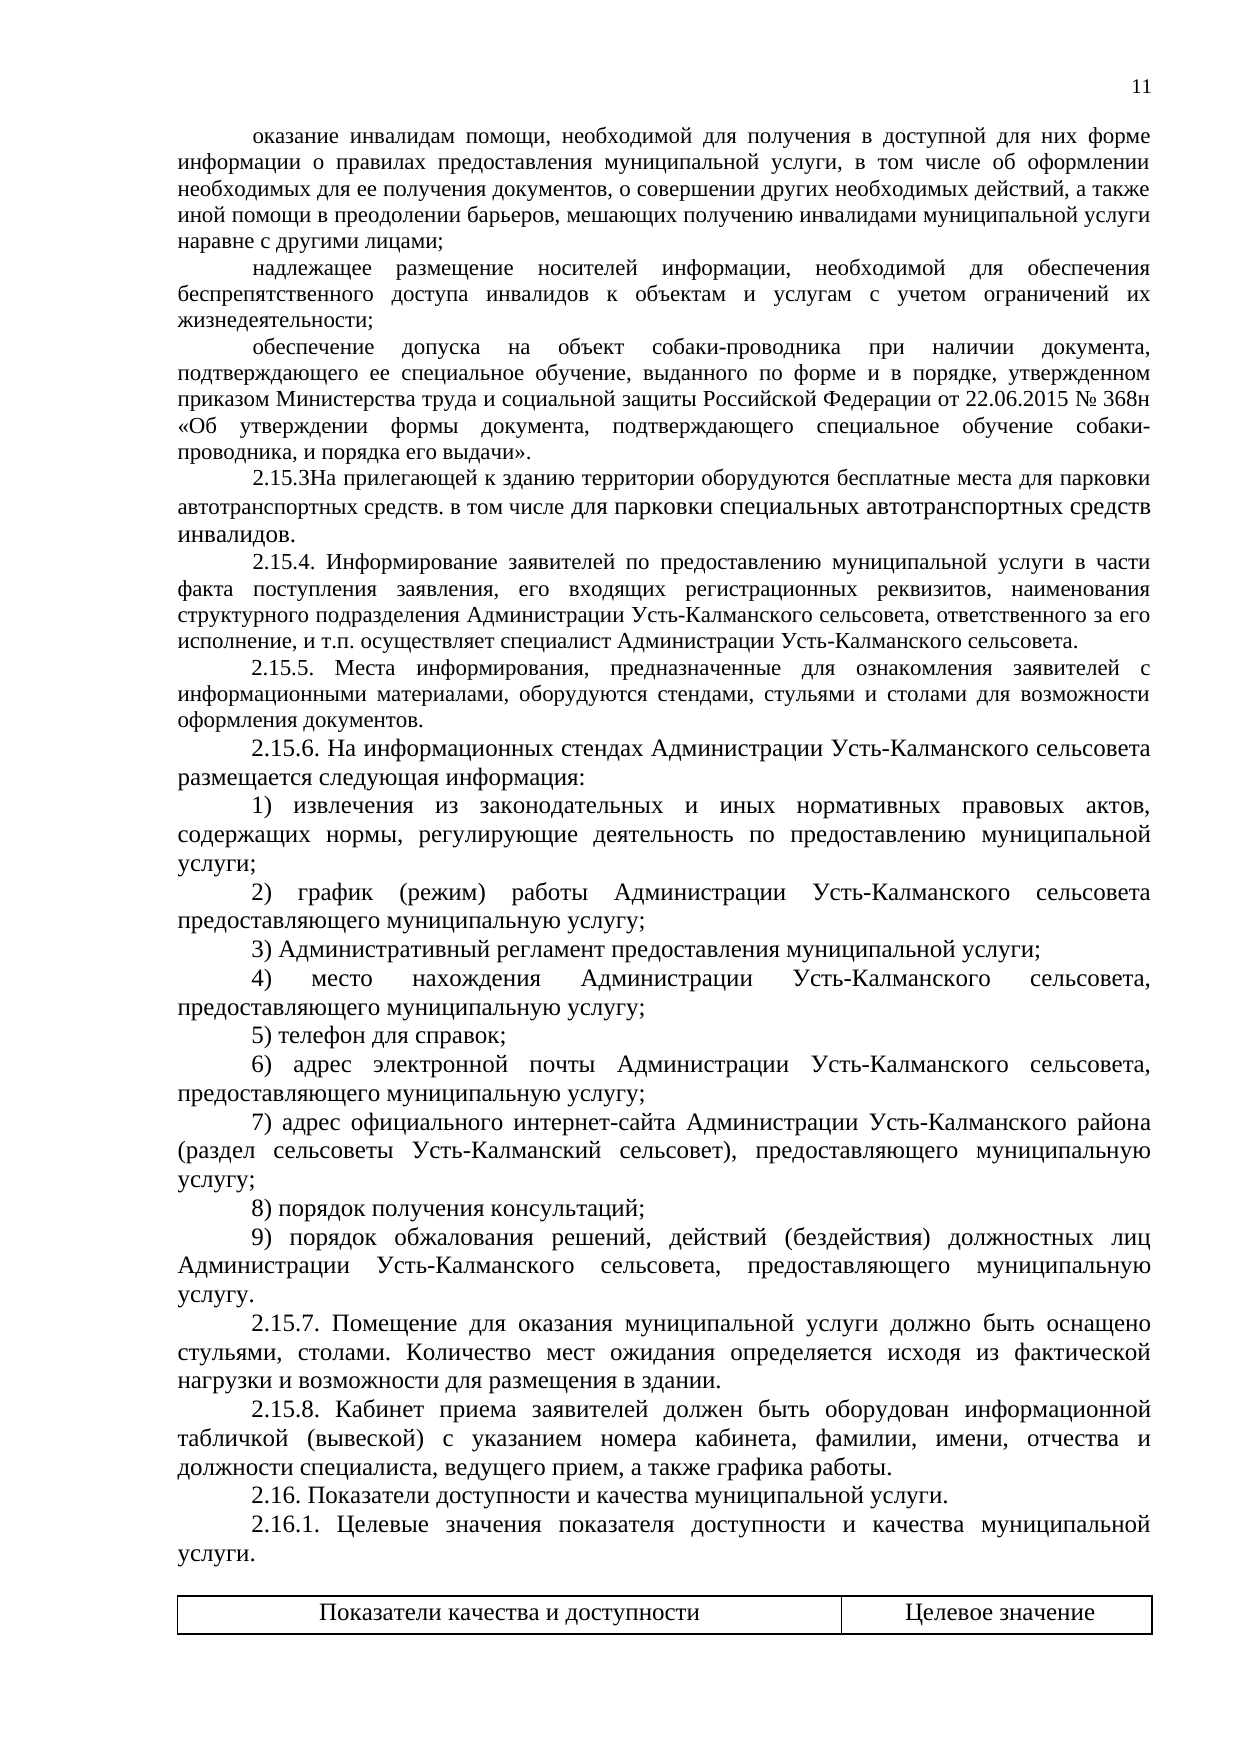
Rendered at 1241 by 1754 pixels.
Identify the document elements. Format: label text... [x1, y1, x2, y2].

text 3) Административный регламент предоставления муниципальной услуги; [177, 934, 1152, 963]
text 2.15.8. Кабинет приема заявителей должен быть оборудован информационной табличкой (вывеской) с указанием номера кабинета, фамилии, имени, отчества и должности специалиста, ведущего прием, а также графика работы. [177, 1394, 1152, 1480]
text 2.16.1. Целевые значения показателя доступности и качества муниципальной услуги. [177, 1509, 1152, 1567]
text 6) адрес электронной почты Администрации Усть-Калманского сельсовета, предоставляющего муниципальную услугу; [177, 1049, 1152, 1107]
text 2.16. Показатели доступности и качества муниципальной услуги. [177, 1480, 1152, 1509]
text 2.15.7. Помещение для оказания муниципальной услуги должно быть оснащено стульями, столами. Количество мест ожидания определяется исходя из фактической нагрузки и возможности для размещения в здании. [177, 1308, 1152, 1394]
text 2.15.3На прилегающей к зданию территории оборудуются бесплатные места для парковки автотранспортных средств. в том числе для парковки специальных автотранспортных средств инвалидов. [177, 464, 1152, 548]
text 8) порядок получения консультаций; [177, 1193, 1152, 1222]
text надлежащее размещение носителей информации, необходимой для обеспечения беспрепятственного доступа инвалидов к объектам и услугам с учетом ограничений их жизнедеятельности; [177, 254, 1152, 333]
text 1) извлечения из законодательных и иных нормативных правовых актов, содержащих нормы, регулирующие деятельность по предоставлению муниципальной услуги; [177, 790, 1152, 877]
text 9) порядок обжалования решений, действий (бездействия) должностных лиц Администрации Усть-Калманского сельсовета, предоставляющего муниципальную услугу. [177, 1222, 1152, 1308]
text 2.15.6. На информационных стендах Администрации Усть-Калманского сельсовета размещается следующая информация: [177, 733, 1152, 790]
text 7) адрес официального интернет-сайта Администрации Усть-Калманского района (раздел сельсоветы Усть-Калманский сельсовет), предоставляющего муниципальную услугу; [177, 1107, 1152, 1193]
text 4) место нахождения Администрации Усть-Калманского сельсовета, предоставляющего муниципальную услугу; [177, 963, 1152, 1020]
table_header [842, 1597, 1151, 1633]
text 2) график (режим) работы Администрации Усть-Калманского сельсовета предоставляющего муниципальную услугу; [177, 877, 1152, 934]
text обеспечение допуска на объект собаки-проводника при наличии документа, подтверждающего ее специальное обучение, выданного по форме и в порядке, утвержденном приказом Министерства труда и социальной защиты Российской Федерации от 22.06.2015 № 368н «Об утверждении формы документа, подтверждающего специальное обучение собаки-проводника, и порядка его выдачи». [177, 333, 1152, 464]
text 2.15.5. Места информирования, предназначенные для ознакомления заявителей с информационными материалами, оборудуются стендами, стульями и столами для возможности оформления документов. [177, 654, 1152, 733]
text 5) телефон для справок; [177, 1020, 1152, 1049]
text 2.15.4. Информирование заявителей по предоставлению муниципальной услуги в части факта поступления заявления, его входящих регистрационных реквизитов, наименования структурного подразделения Администрации Усть-Калманского сельсовета, ответственного за его исполнение, и т.п. осуществляет специалист Администрации Усть-Калманского сельсовета. [177, 548, 1152, 654]
text оказание инвалидам помощи, необходимой для получения в доступной для них форме информации о правилах предоставления муниципальной услуги, в том числе об оформлении необходимых для ее получения документов, о совершении других необходимых действий, а также иной помощи в преодолении барьеров, мешающих получению инвалидами муниципальной услуги наравне с другими лицами; [177, 122, 1152, 254]
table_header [178, 1597, 841, 1633]
